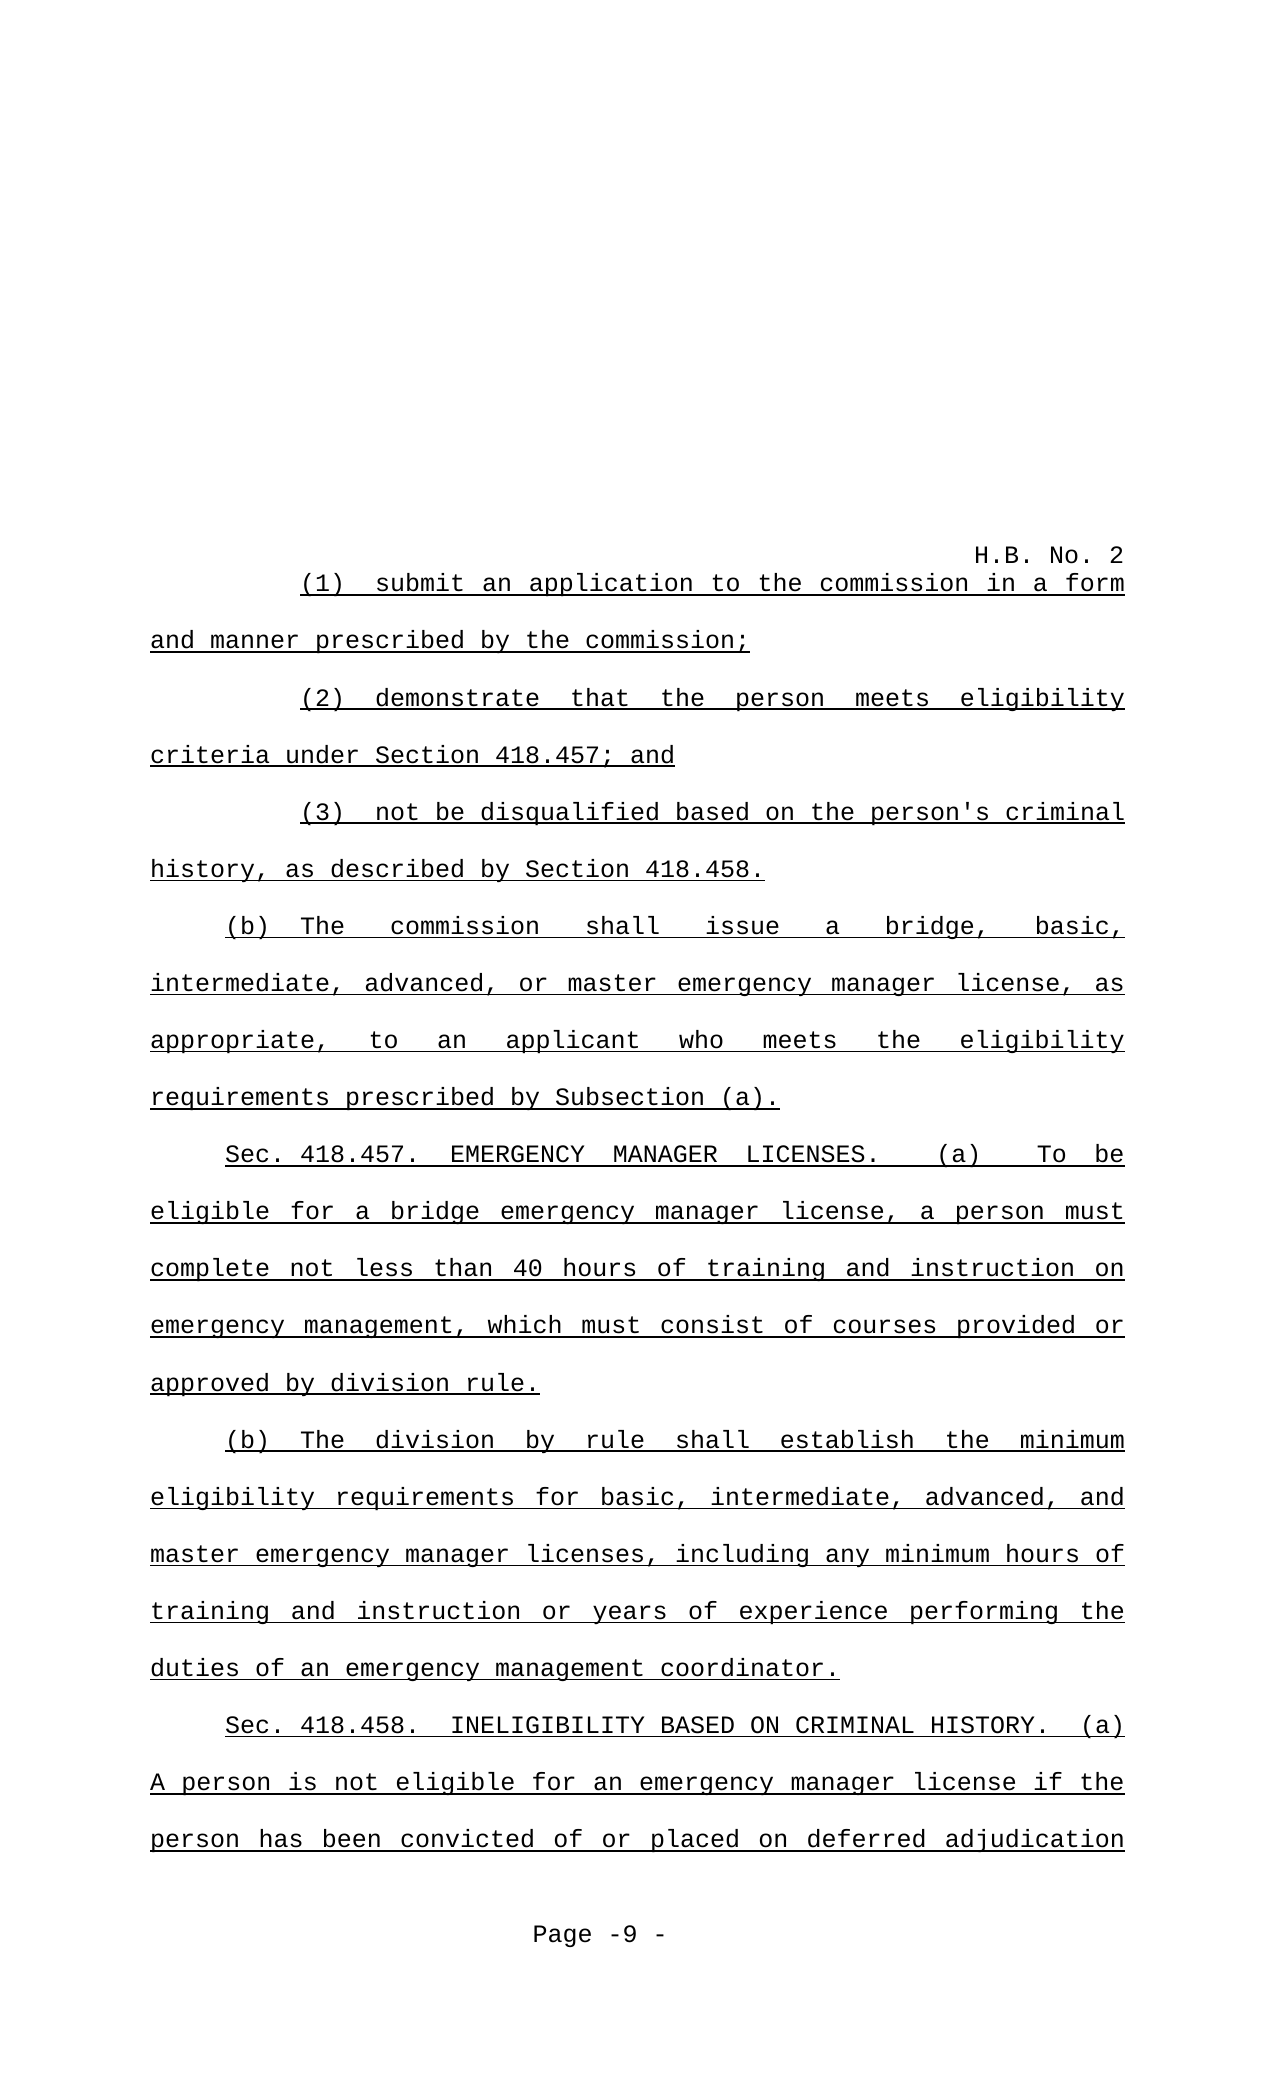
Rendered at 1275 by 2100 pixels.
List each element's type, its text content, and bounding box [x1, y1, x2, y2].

text Sec. 418.457. EMERGENCY MANAGER LICENSES. (a) To be eligible for a bridge emergency manager license, a person must complete not less than 40 hours of training and instruction on emergency management, which must consist of courses provided or approved by division rule. [150, 1338, 1125, 1398]
text (2) demonstrate that the person meets eligibility criteria under Section 418.457; and [150, 685, 1125, 771]
text (3) not be disqualified based on the person's criminal history, as described by Section 418.458. [150, 799, 1125, 885]
text (b) The division by rule shall establish the minimum eligibility requirements for basic, intermediate, advanced, and master emergency manager licenses, including any minimum hours of training and instruction or years of experience performing the duties of an emergency management coordinator. [150, 1427, 1125, 1508]
text Sec. 418.457. EMERGENCY MANAGER LICENSES. (a) To be eligible for a bridge emergency manager license, a person must complete not less than 40 hours of training and instruction on emergency management, which must consist of courses provided or approved by division rule. [150, 1142, 1125, 1222]
text (b) The commission shall issue a bridge, basic, intermediate, advanced, or master emergency manager license, as appropriate, to an applicant who meets the eligibility requirements prescribed by Subsection (a). [150, 1052, 1125, 1113]
text (b) The commission shall issue a bridge, basic, intermediate, advanced, or master emergency manager license, as appropriate, to an applicant who meets the eligibility requirements prescribed by Subsection (a). [150, 913, 1125, 994]
text Sec. 418.457. EMERGENCY MANAGER LICENSES. (a) To be eligible for a bridge emergency manager license, a person must complete not less than 40 hours of training and instruction on emergency management, which must consist of courses provided or approved by division rule. [150, 1281, 1125, 1336]
text (b) The commission shall issue a bridge, basic, intermediate, advanced, or master emergency manager license, as appropriate, to an applicant who meets the eligibility requirements prescribed by Subsection (a). [150, 995, 1125, 1051]
text Sec. 418.457. EMERGENCY MANAGER LICENSES. (a) To be eligible for a bridge emergency manager license, a person must complete not less than 40 hours of training and instruction on emergency management, which must consist of courses provided or approved by division rule. [150, 1224, 1125, 1279]
text (b) The division by rule shall establish the minimum eligibility requirements for basic, intermediate, advanced, and master emergency manager licenses, including any minimum hours of training and instruction or years of experience performing the duties of an emergency management coordinator. [150, 1623, 1125, 1684]
text (b) The division by rule shall establish the minimum eligibility requirements for basic, intermediate, advanced, and master emergency manager licenses, including any minimum hours of training and instruction or years of experience performing the duties of an emergency management coordinator. [150, 1566, 1125, 1622]
text (b) The division by rule shall establish the minimum eligibility requirements for basic, intermediate, advanced, and master emergency manager licenses, including any minimum hours of training and instruction or years of experience performing the duties of an emergency management coordinator. [150, 1509, 1125, 1565]
text (1) submit an application to the commission in a form and manner prescribed by the commission; [150, 571, 1125, 656]
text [150, 1795, 1125, 1850]
